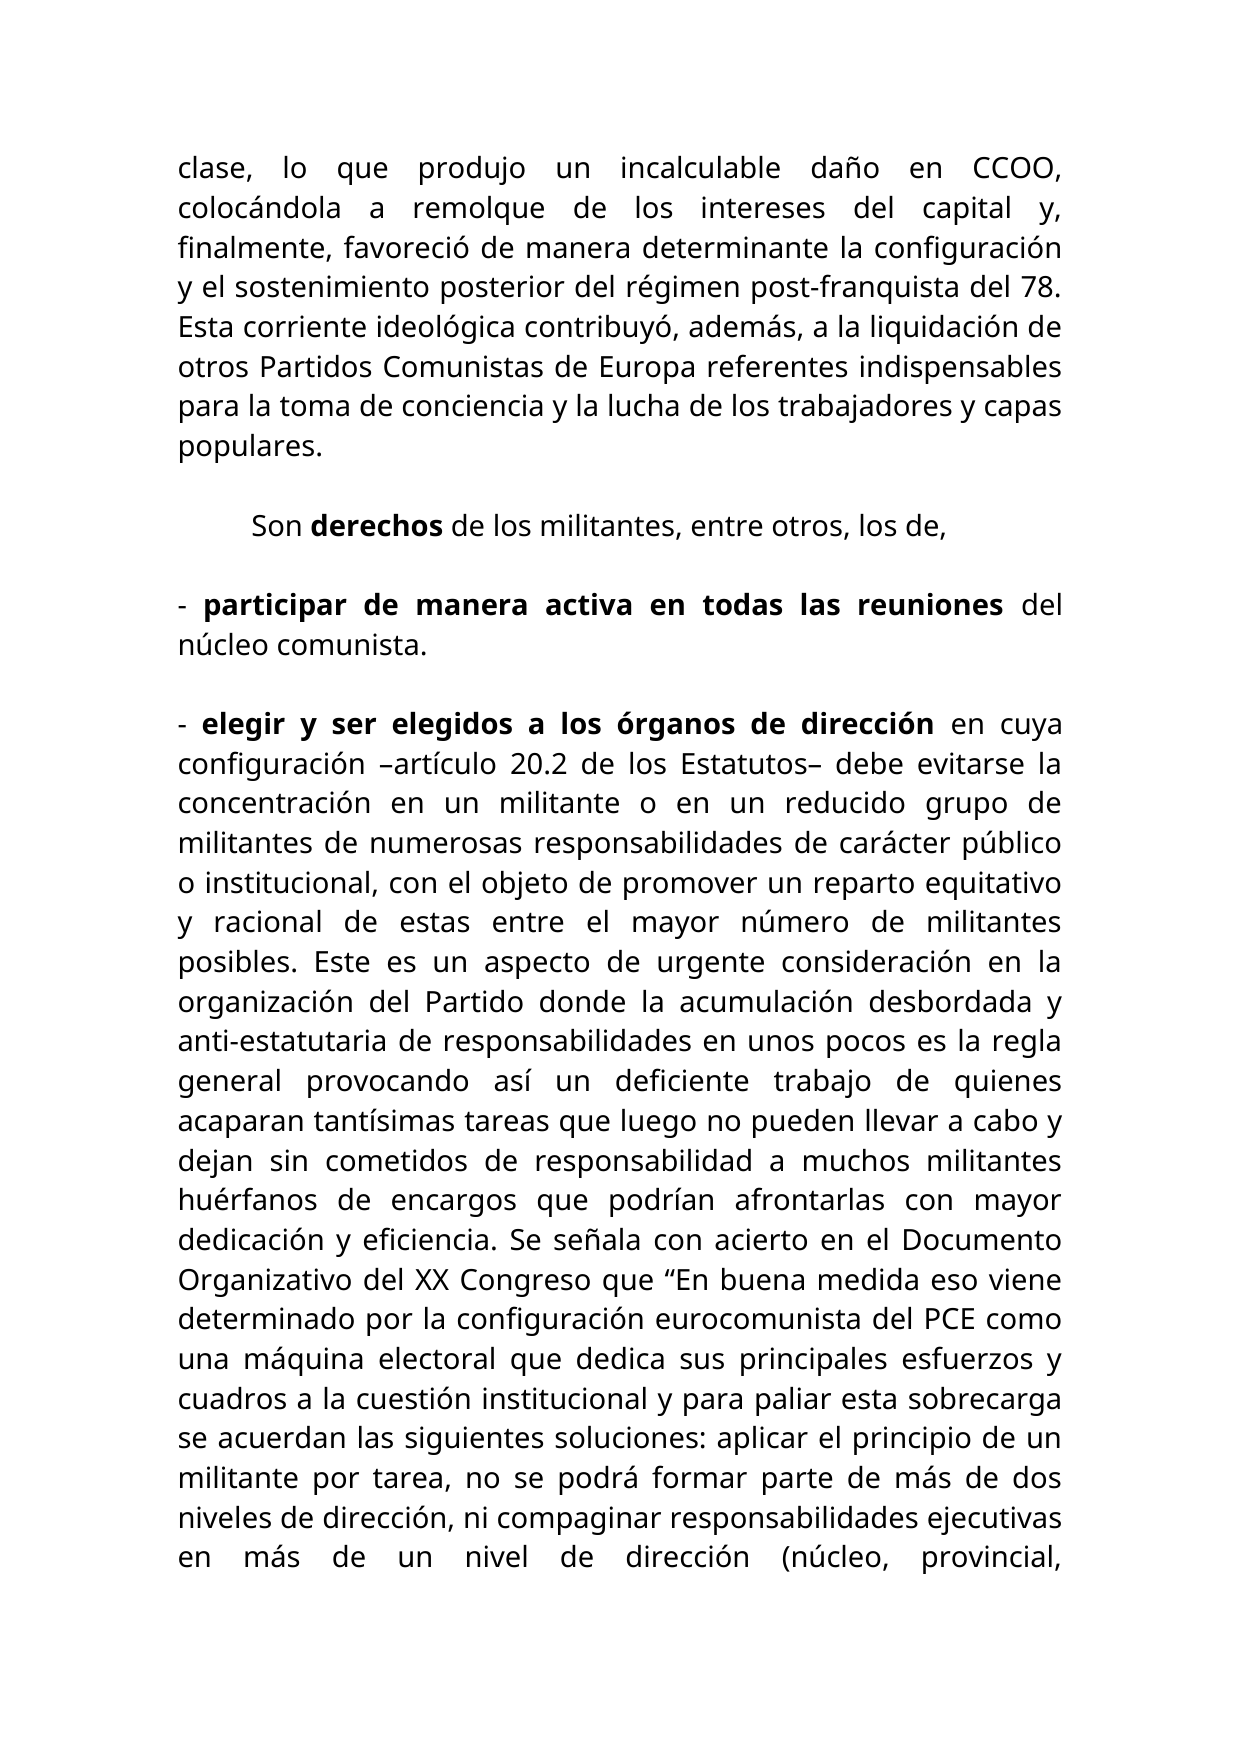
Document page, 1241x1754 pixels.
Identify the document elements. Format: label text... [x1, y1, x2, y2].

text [177, 148, 1063, 465]
text Son derechos de los militantes, entre otros, los de, [177, 505, 1063, 544]
text - participar de manera activa en todas las reuniones del núcleo comunista. [177, 584, 1063, 663]
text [177, 703, 1063, 1576]
